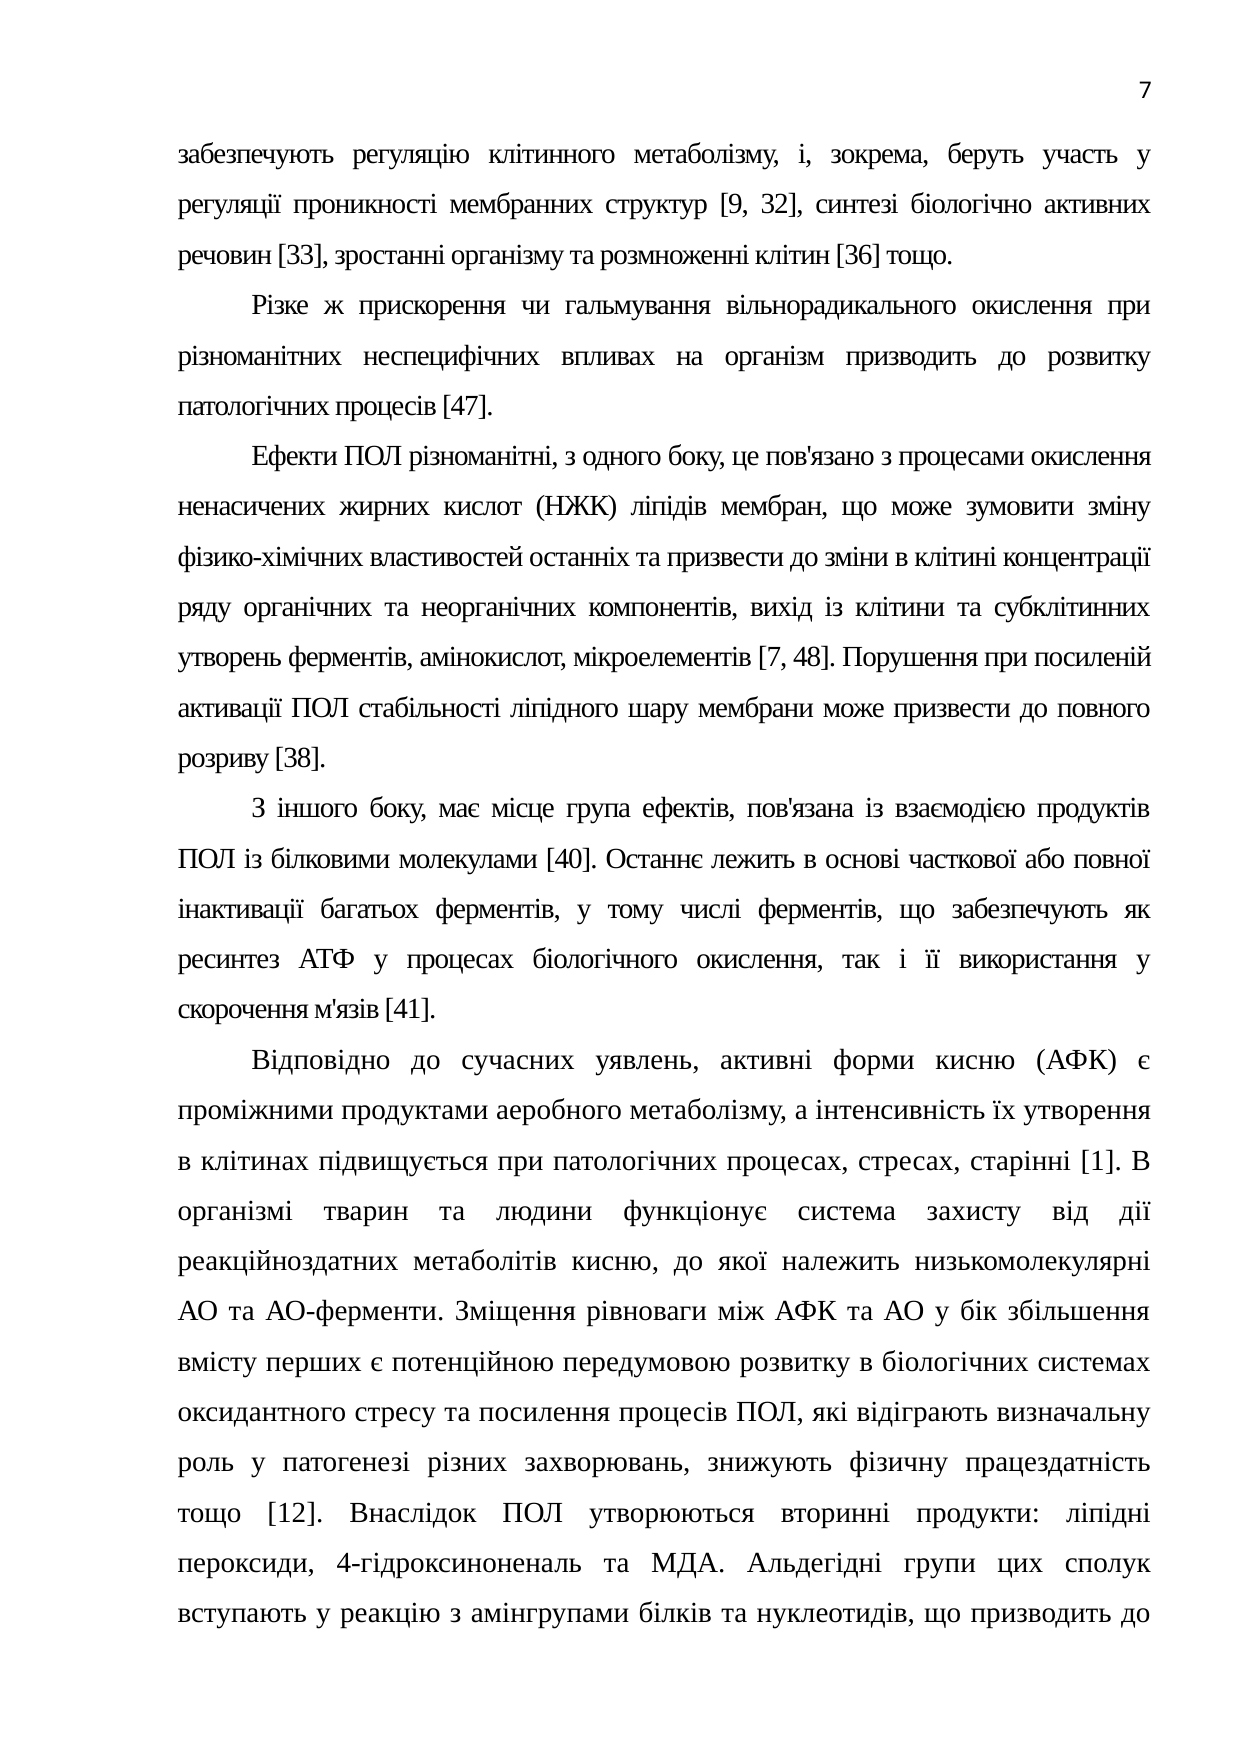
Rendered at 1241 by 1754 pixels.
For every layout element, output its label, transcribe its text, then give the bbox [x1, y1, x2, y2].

title Різке ж прискорення чи гальмування вільнорадикального окислення при різноманітних неспецифічних впливах на організм призводить до розвитку патологічних процесів [47]. [177, 287, 1152, 421]
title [177, 136, 1152, 271]
title З іншого боку, має місце група ефектів, пов'язана із взаємодією продуктів ПОЛ із білковими молекулами [40]. Останнє лежить в основі часткової або повної інактивації багатьох ферментів, у тому числі ферментів, що забезпечують як ресинтез АТФ у процесах біологічного окислення, так і її використання у скорочення м'язів [41]. [177, 790, 1152, 1025]
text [177, 1042, 1152, 1629]
title Ефекти ПОЛ різноманітні, з одного боку, це пов'язано з процесами окислення ненасичених жирних кислот (НЖК) ліпідів мембран, що може зумовити зміну фізико-хімічних властивостей останніх та призвести до зміни в клітині концентрації ряду органічних та неорганічних компонентів, вихід із клітини та субклітинних утворень ферментів, амінокислот, мікроелементів [7, 48]. Порушення при посиленій активації ПОЛ стабільності ліпідного шару мембрани може призвести до повного розриву [38]. [177, 438, 1152, 774]
